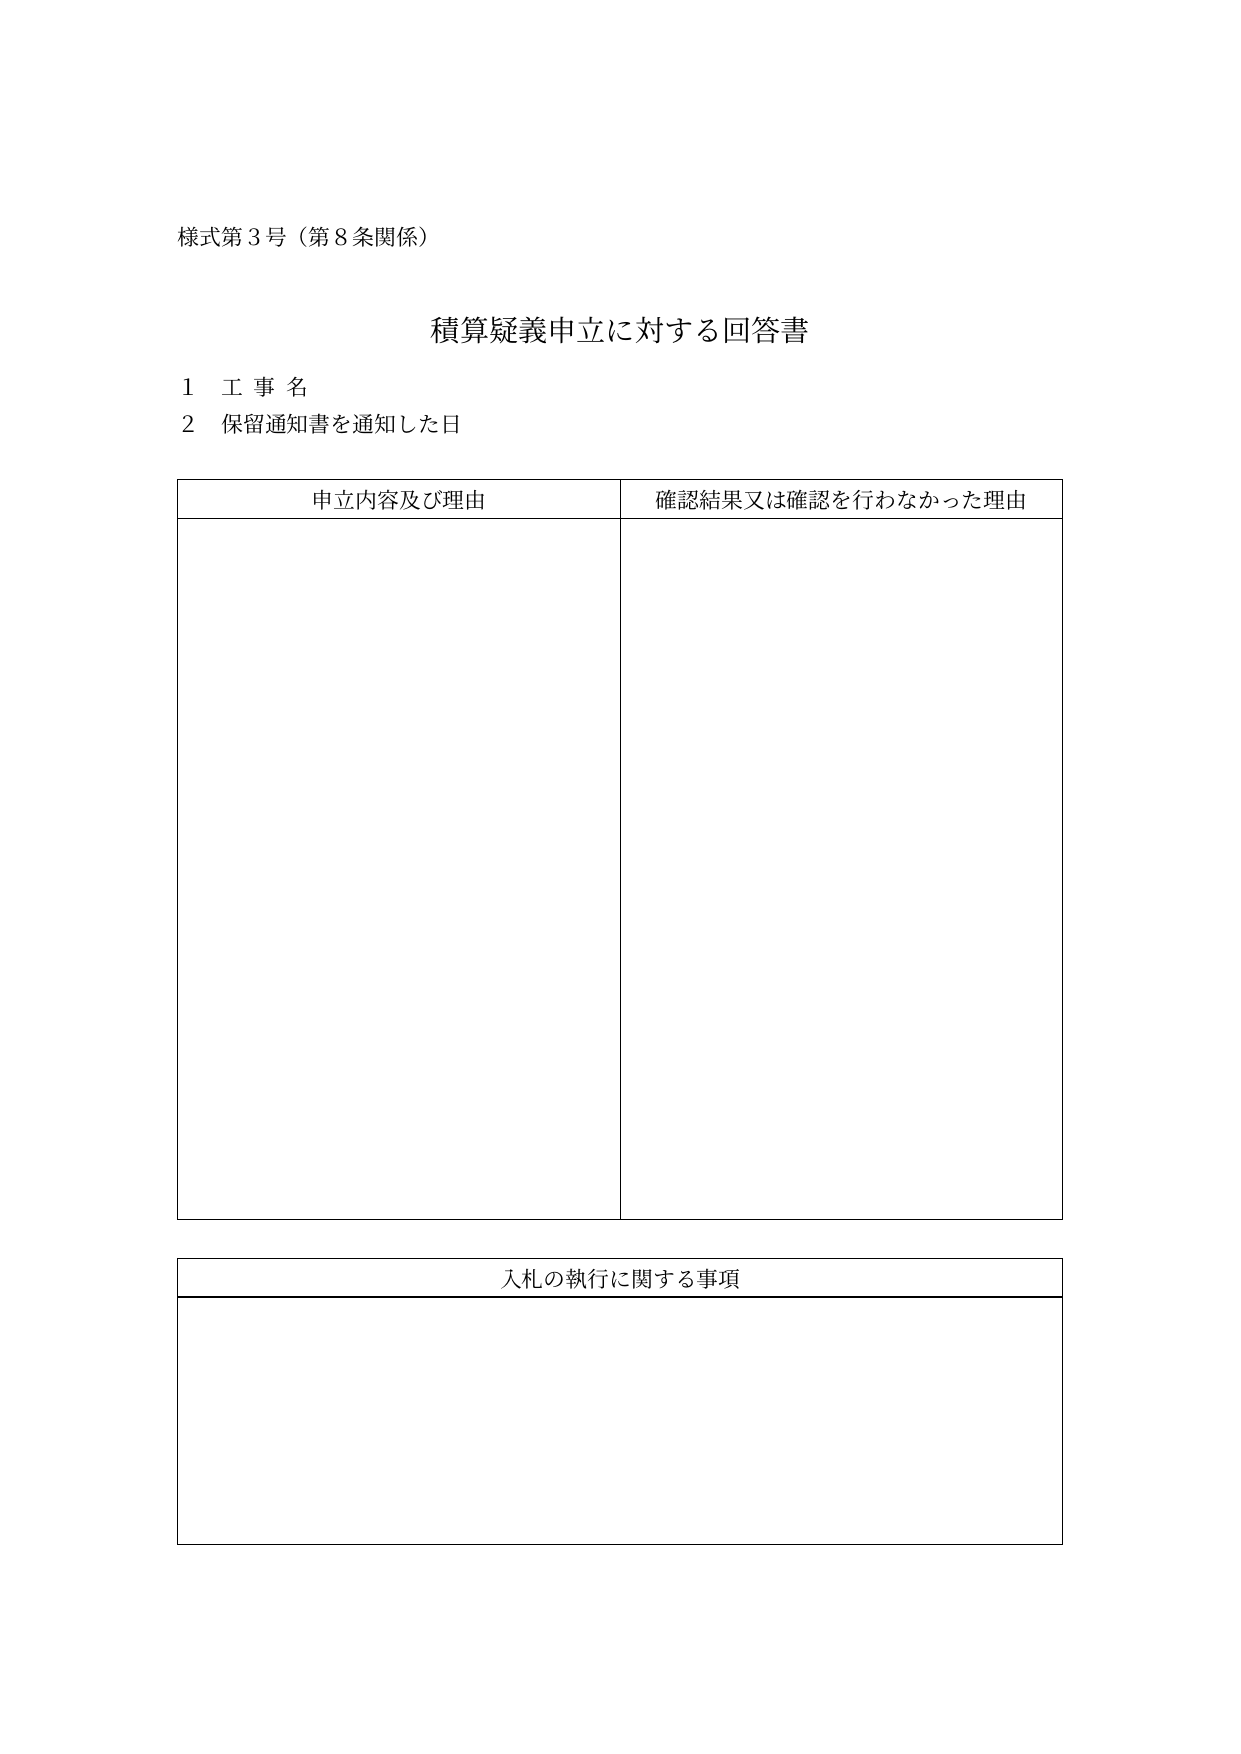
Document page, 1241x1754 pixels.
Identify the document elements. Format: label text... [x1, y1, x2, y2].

text 積算疑義申立に対する回答書 [177, 292, 1063, 367]
text 様式第３号（第８条関係） [177, 217, 1063, 254]
table_cell [178, 519, 620, 1219]
table_cell [621, 519, 1062, 1219]
text １ 工事名 [177, 367, 1063, 404]
text ２ 保留通知書を通知した日 [177, 404, 1063, 442]
table_header 確認結果又は確認を行わなかった理由 [621, 480, 1062, 518]
table_header 入札の執行に関する事項 [178, 1259, 1062, 1296]
table_cell [178, 1298, 1062, 1544]
table_header 申立内容及び理由 [178, 480, 620, 518]
